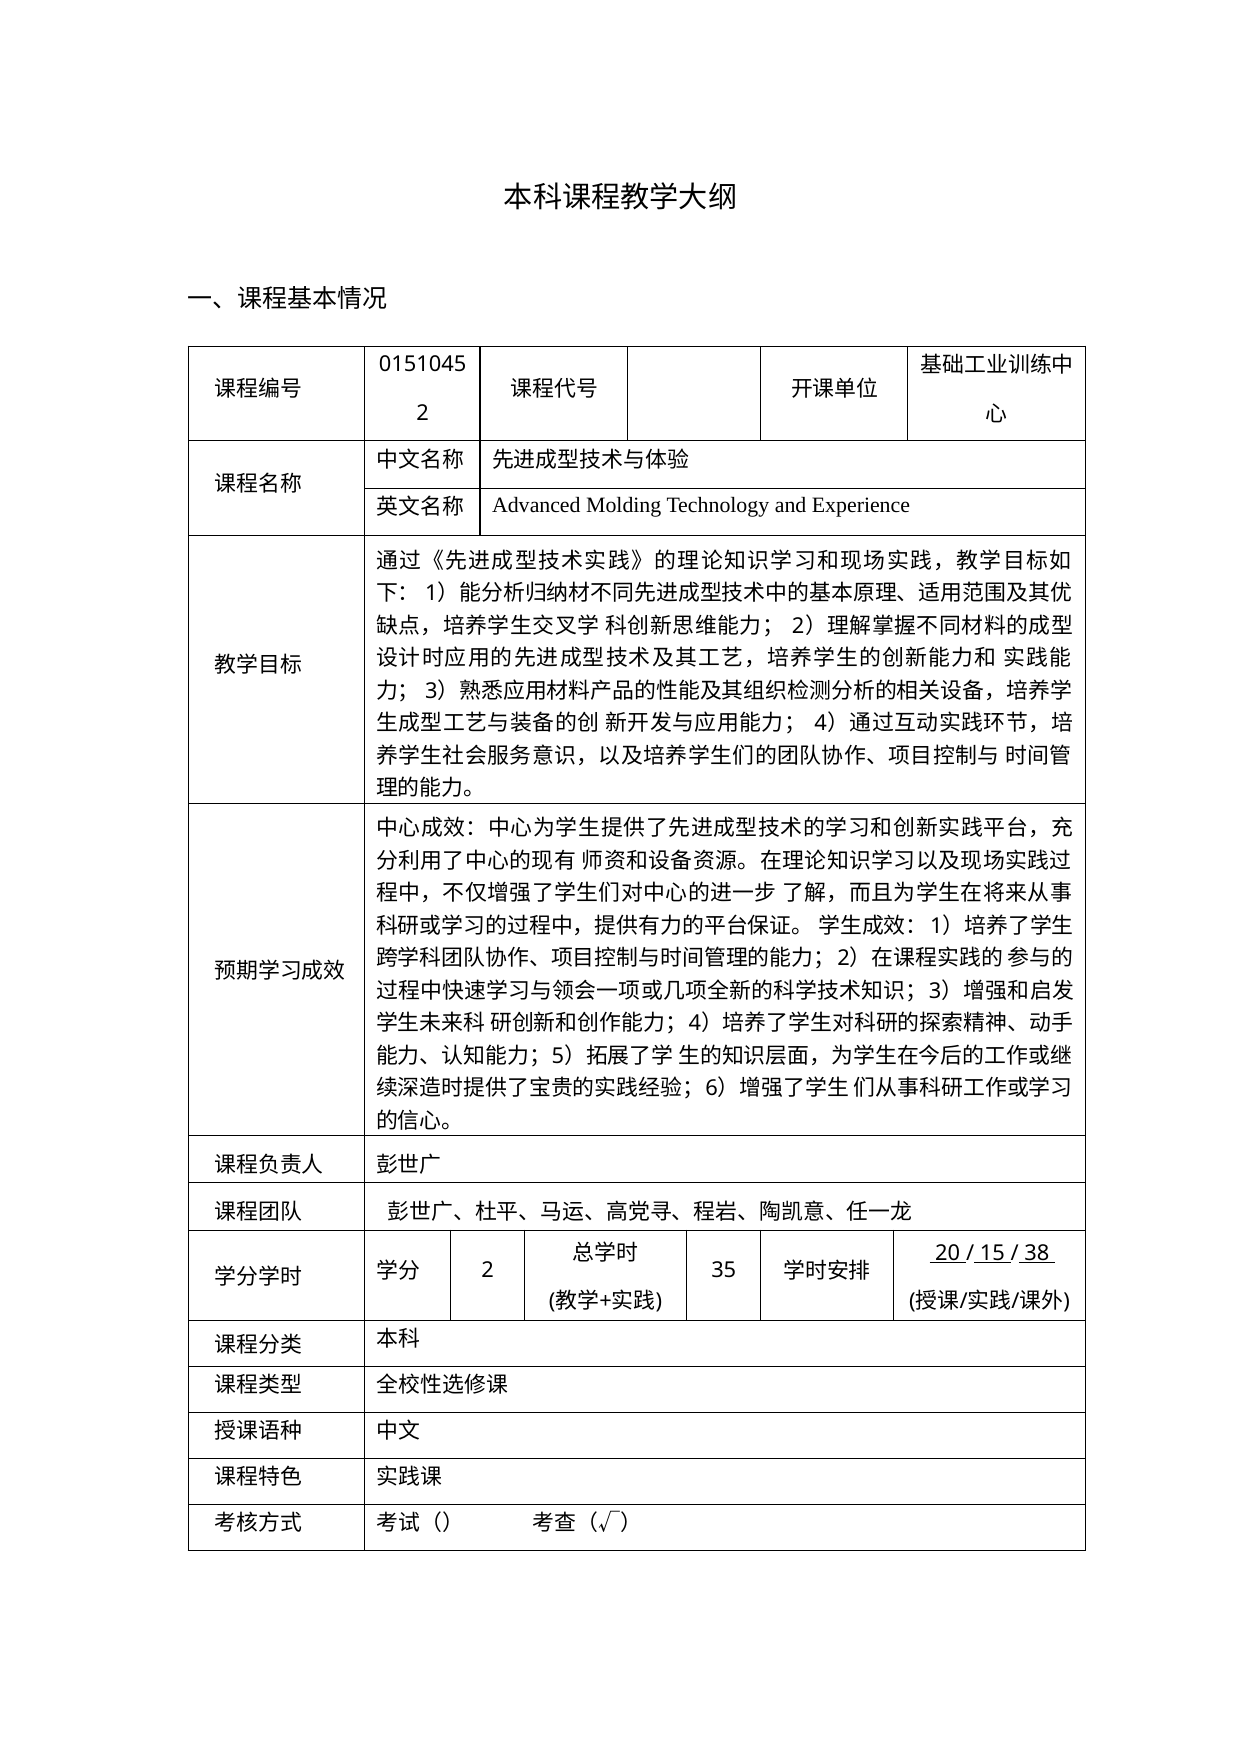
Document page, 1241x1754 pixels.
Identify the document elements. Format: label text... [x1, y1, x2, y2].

table_cell 课程负责人 [189, 1136, 364, 1182]
table_header 开课单位 [761, 347, 907, 440]
table_cell 通过《先进成型技术实践》的理论知识学习和现场实践，教学目标如下： 1）能分析归纳材不同先进成型技术中的基本原理、适用范围及其优缺点，培养学生交叉学 科创新思维能力； 2）理解掌握不同材料的成型设计时应用的先进成型技术及其工艺，培养学生的创新能力和 实践能力； 3）熟悉应用材料产品的性能及其组织检测分析的相关设备，培养学生成型工艺与装备的创 新开发与应用能力； 4）通过互动实践环节，培养学生社会服务意识，以及培养学生们的团队协作、项目控制与 时间管理的能力。 [365, 536, 1085, 802]
table_cell 2 [451, 1231, 524, 1319]
table_cell 课程类型 [189, 1367, 364, 1412]
table_cell 学分学时 [189, 1231, 364, 1319]
table_header [628, 347, 760, 440]
table_cell 实践课 [365, 1459, 1085, 1504]
table_cell 彭世广、杜平、马运、高党寻、程岩、陶凯意、任一龙 [365, 1183, 1085, 1229]
table_cell 英文名称 [365, 489, 479, 535]
table_cell 考试（） 考查（√） [365, 1505, 1085, 1550]
table_cell 中文名称 [365, 441, 479, 488]
table_cell 学时安排 [761, 1231, 893, 1319]
table_cell 彭世广 [365, 1136, 1085, 1182]
table_cell 35 [687, 1231, 760, 1319]
table_cell 本科 [365, 1321, 1085, 1366]
table_cell 20 / 15 / 38 (授课/实践/课外) [894, 1231, 1085, 1319]
table_header 课程代号 [481, 347, 627, 440]
table_cell 中文 [365, 1413, 1085, 1458]
table_cell 课程名称 [189, 441, 364, 535]
table_cell 考核方式 [189, 1505, 364, 1550]
text 一、课程基本情况 [187, 264, 1053, 329]
table_cell Advanced Molding Technology and Experience [481, 489, 1085, 535]
table_header 基础工业训练中心 [908, 347, 1085, 440]
table_cell 学分 [365, 1231, 450, 1319]
table_cell 课程分类 [189, 1321, 364, 1366]
table_header 课程编号 [189, 347, 364, 440]
table_cell 授课语种 [189, 1413, 364, 1458]
table_header 01510452 [365, 347, 479, 440]
table_cell 课程特色 [189, 1459, 364, 1504]
table_cell 教学目标 [189, 536, 364, 802]
table_cell 课程团队 [189, 1183, 364, 1229]
table_cell 预期学习成效 [189, 804, 364, 1135]
table_cell 中心成效：中心为学生提供了先进成型技术的学习和创新实践平台，充分利用了中心的现有 师资和设备资源。在理论知识学习以及现场实践过程中，不仅增强了学生们对中心的进一步 了解，而且为学生在将来从事科研或学习的过程中，提供有力的平台保证。 学生成效：1）培养了学生跨学科团队协作、项目控制与时间管理的能力；2）在课程实践的 参与的过程中快速学习与领会一项或几项全新的科学技术知识；3）增强和启发学生未来科 研创新和创作能力；4）培养了学生对科研的探索精神、动手能力、认知能力；5）拓展了学 生的知识层面，为学生在今后的工作或继续深造时提供了宝贵的实践经验；6）增强了学生 们从事科研工作或学习的信心。 [365, 804, 1085, 1135]
table_cell 全校性选修课 [365, 1367, 1085, 1412]
text 本科课程教学大纲 [187, 162, 1053, 227]
table_cell 先进成型技术与体验 [481, 441, 1085, 488]
table_cell 总学时 (教学+实践) [525, 1231, 686, 1319]
